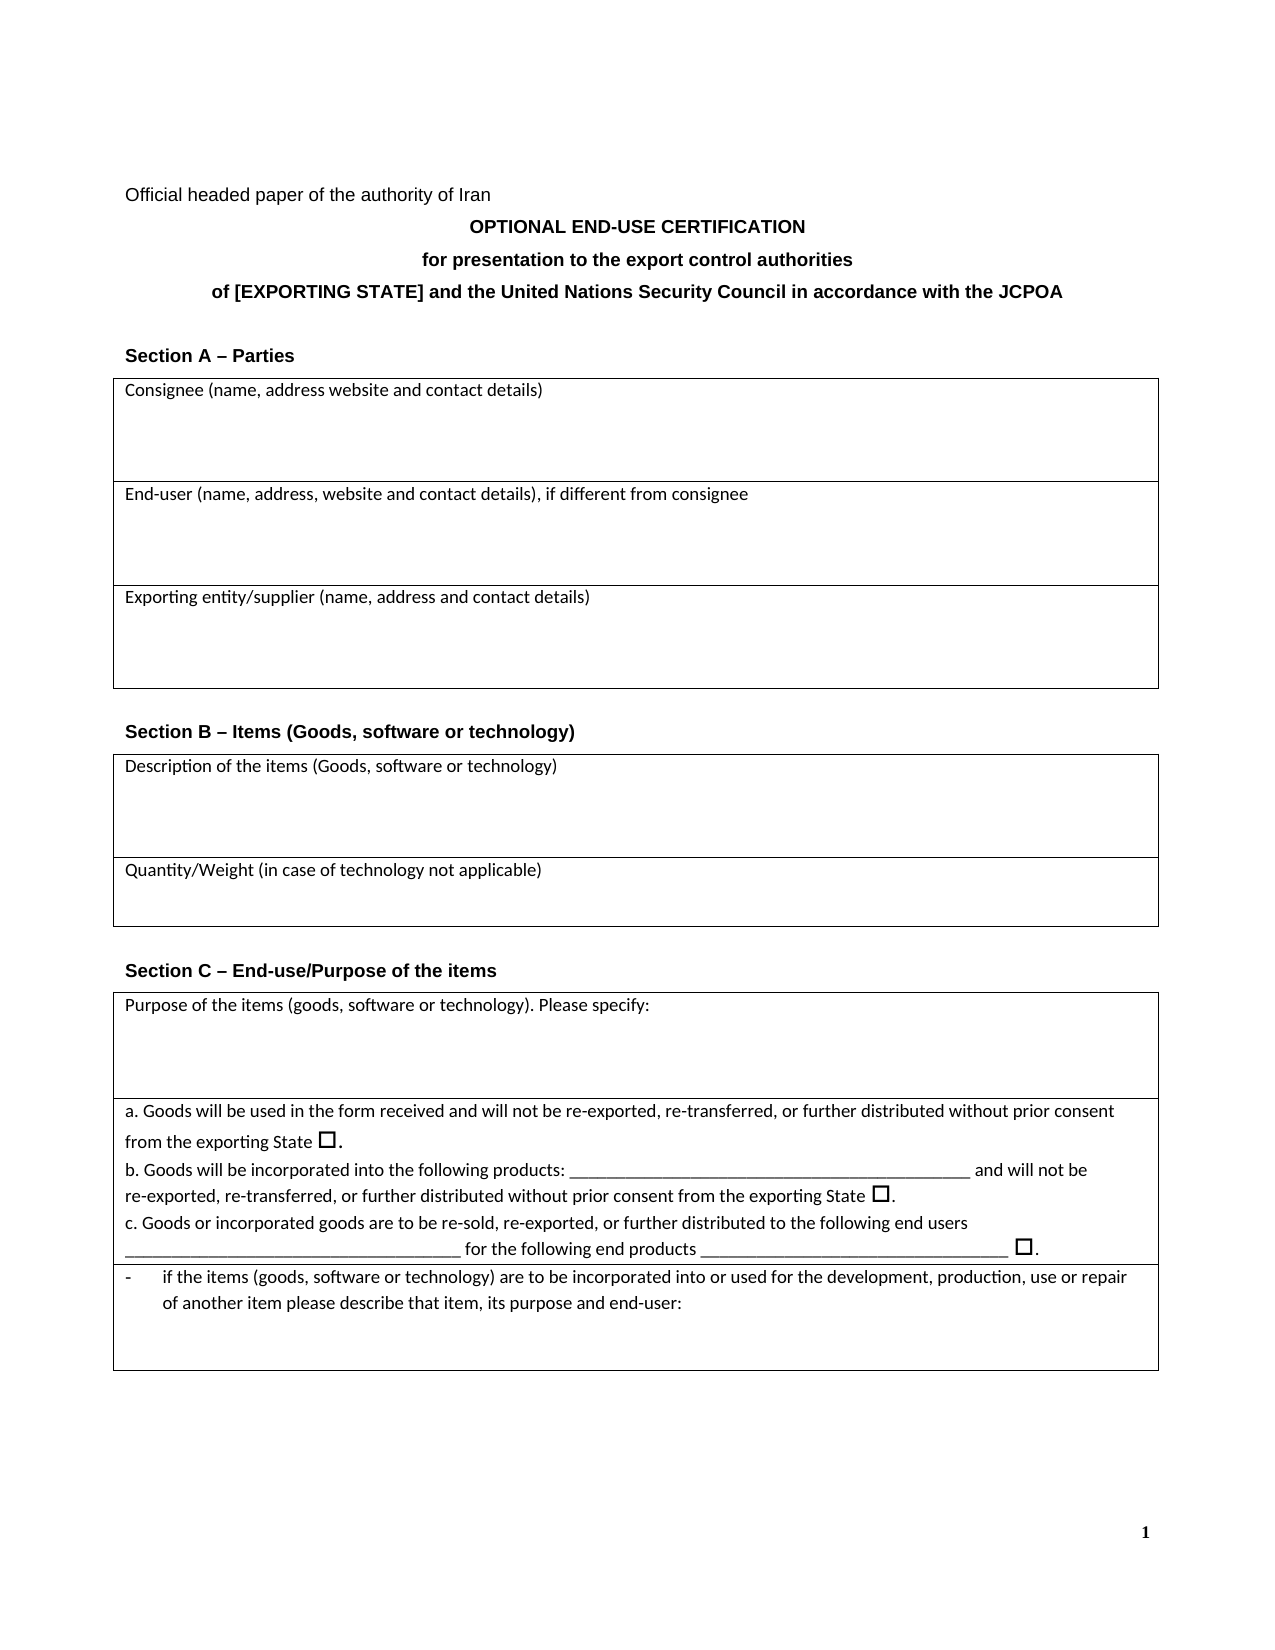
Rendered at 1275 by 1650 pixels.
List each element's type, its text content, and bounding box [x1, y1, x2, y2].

table_cell Exporting entity/supplier (name, address and contact details) [114, 586, 1158, 688]
table_header Consignee (name, address website and contact details) [114, 379, 1158, 481]
table_cell End-user (name, address, website and contact details), if different from consignee [114, 482, 1158, 584]
text Official headed paper of the authority of Iran [125, 184, 1150, 205]
text of [EXPORTING STATE] and the United Nations Security Council in accordance with the JCPOA [125, 281, 1150, 302]
text Section A – Parties [125, 345, 1150, 367]
table_header Description of the items (Goods, software or technology) [114, 755, 1158, 857]
text Section B – Items (Goods, software or technology) [125, 721, 1150, 743]
table_cell Quantity/Weight (in case of technology not applicable) [114, 858, 1158, 926]
table_cell a. Goods will be used in the form received and will not be re-exported, re-transferred, or further distributed without prior consent from the exporting State . b. Goods will be incorporated into the following products: ___________________________________________ and will not be re-exported, re-transferred, or further distributed without prior consent from the exporting State . c. Goods or incorporated goods are to be re-sold, re-exported, or further distributed to the following end users ____________________________________ for the following end products _________________________________ . [114, 1099, 1158, 1264]
table_header Purpose of the items (goods, software or technology). Please specify: [114, 993, 1158, 1098]
table_cell if the items (goods, software or technology) are to be incorporated into or used for the development, production, use or repair of another item please describe that item, its purpose and end-user: [114, 1265, 1158, 1370]
text for presentation to the export control authorities [125, 248, 1150, 270]
text Section C – End-use/Purpose of the items [125, 959, 1150, 981]
text OPTIONAL END-USE CERTIFICATION [125, 216, 1150, 238]
